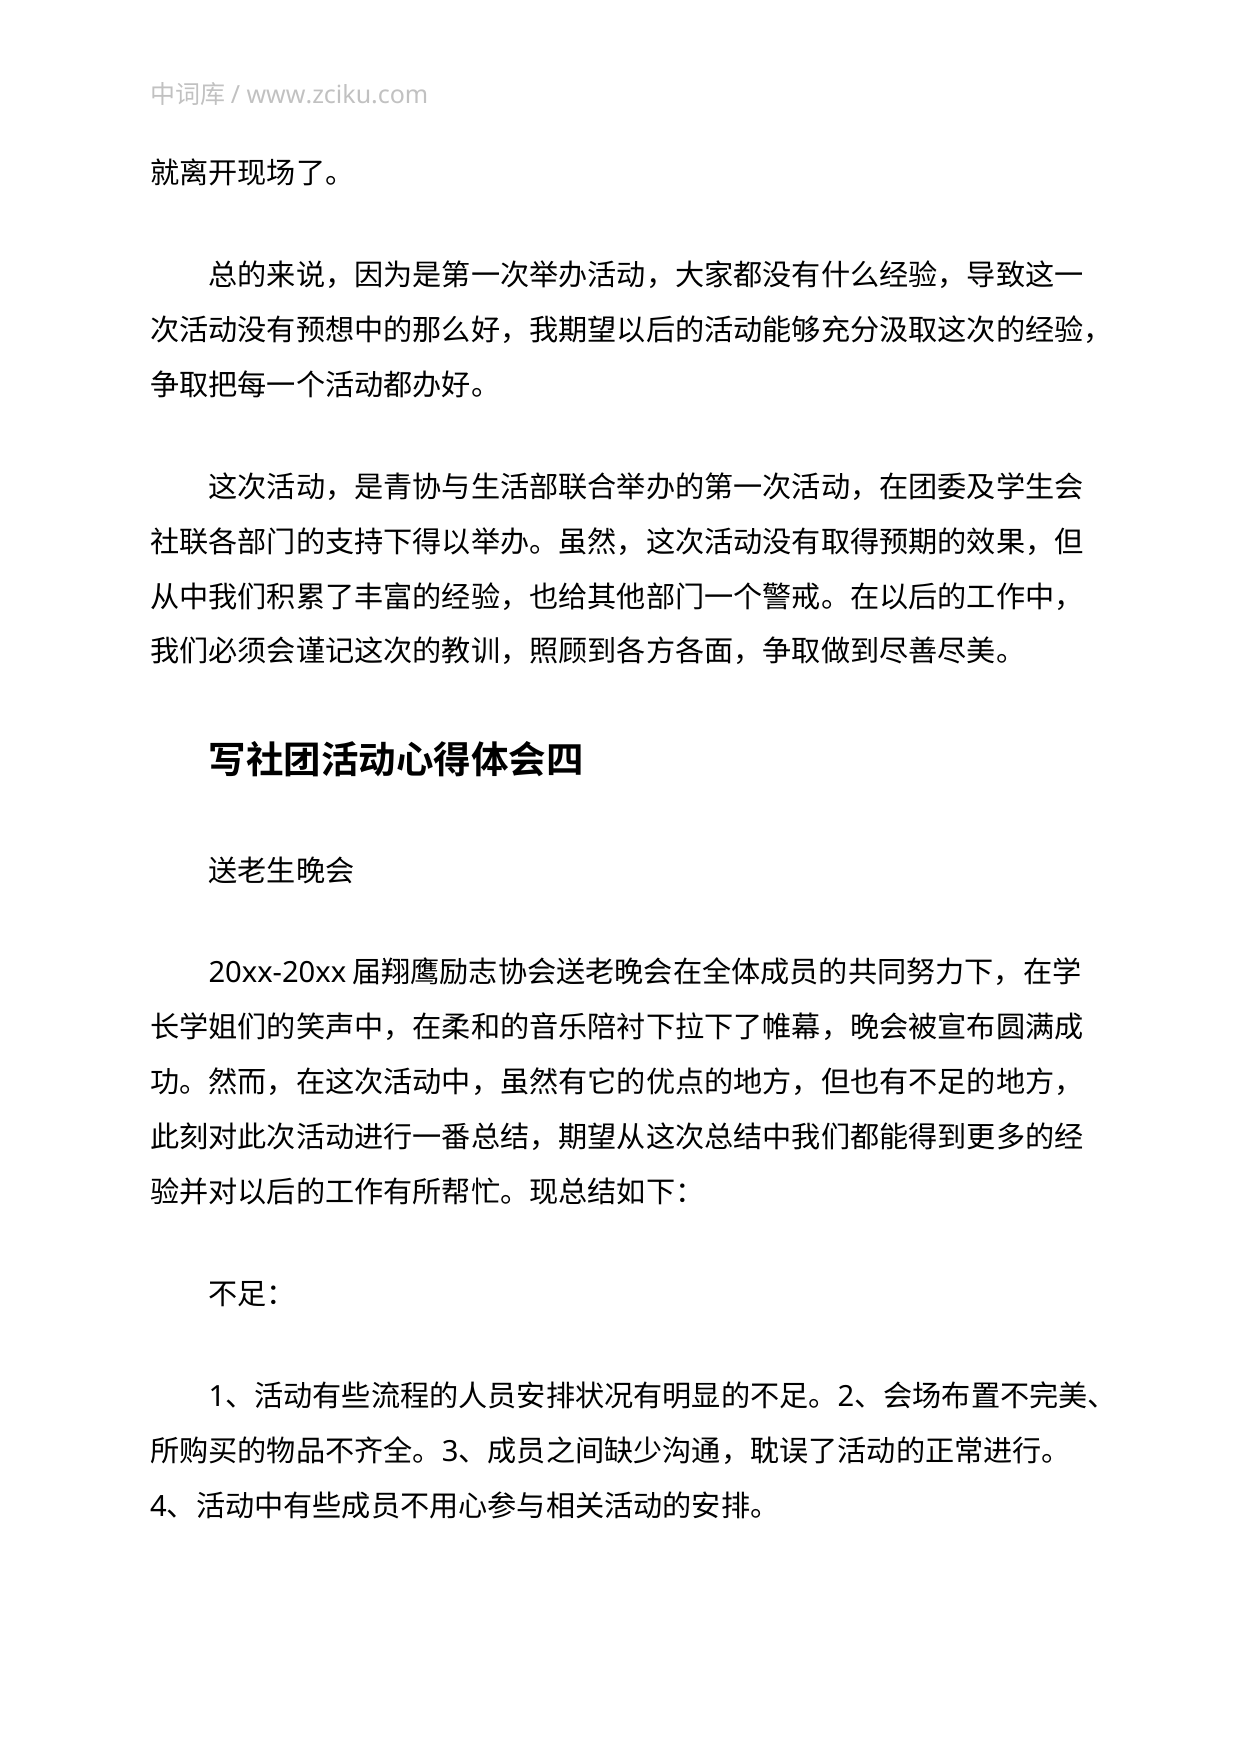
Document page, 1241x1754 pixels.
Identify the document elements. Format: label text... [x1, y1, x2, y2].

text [150, 150, 1090, 192]
text 1、活动有些流程的人员安排状况有明显的不足。2、会场布置不完美、所购买的物品不齐全。3、成员之间缺少沟通，耽误了活动的正常进行。4、活动中有些成员不用心参与相关活动的安排。 [150, 1372, 1090, 1524]
text 总的来说，因为是第一次举办活动，大家都没有什么经验，导致这一次活动没有预想中的那么好，我期望以后的活动能够充分汲取这次的经验，争取把每一个活动都办好。 [150, 252, 1090, 404]
text 20xx-20xx届翔鹰励志协会送老晚会在全体成员的共同努力下，在学长学姐们的笑声中，在柔和的音乐陪衬下拉下了帷幕，晚会被宣布圆满成功。然而，在这次活动中，虽然有它的优点的地方，但也有不足的地方，此刻对此次活动进行一番总结，期望从这次总结中我们都能得到更多的经验并对以后的工作有所帮忙。现总结如下： [150, 949, 1090, 1211]
text 不足： [150, 1270, 1090, 1313]
text 送老生晚会 [150, 847, 1090, 889]
text 写社团活动心得体会四 [150, 730, 1090, 784]
text 这次活动，是青协与生活部联合举办的第一次活动，在团委及学生会社联各部门的支持下得以举办。虽然，这次活动没有取得预期的效果，但从中我们积累了丰富的经验，也给其他部门一个警戒。在以后的工作中，我们必须会谨记这次的教训，照顾到各方各面，争取做到尽善尽美。 [150, 463, 1090, 670]
